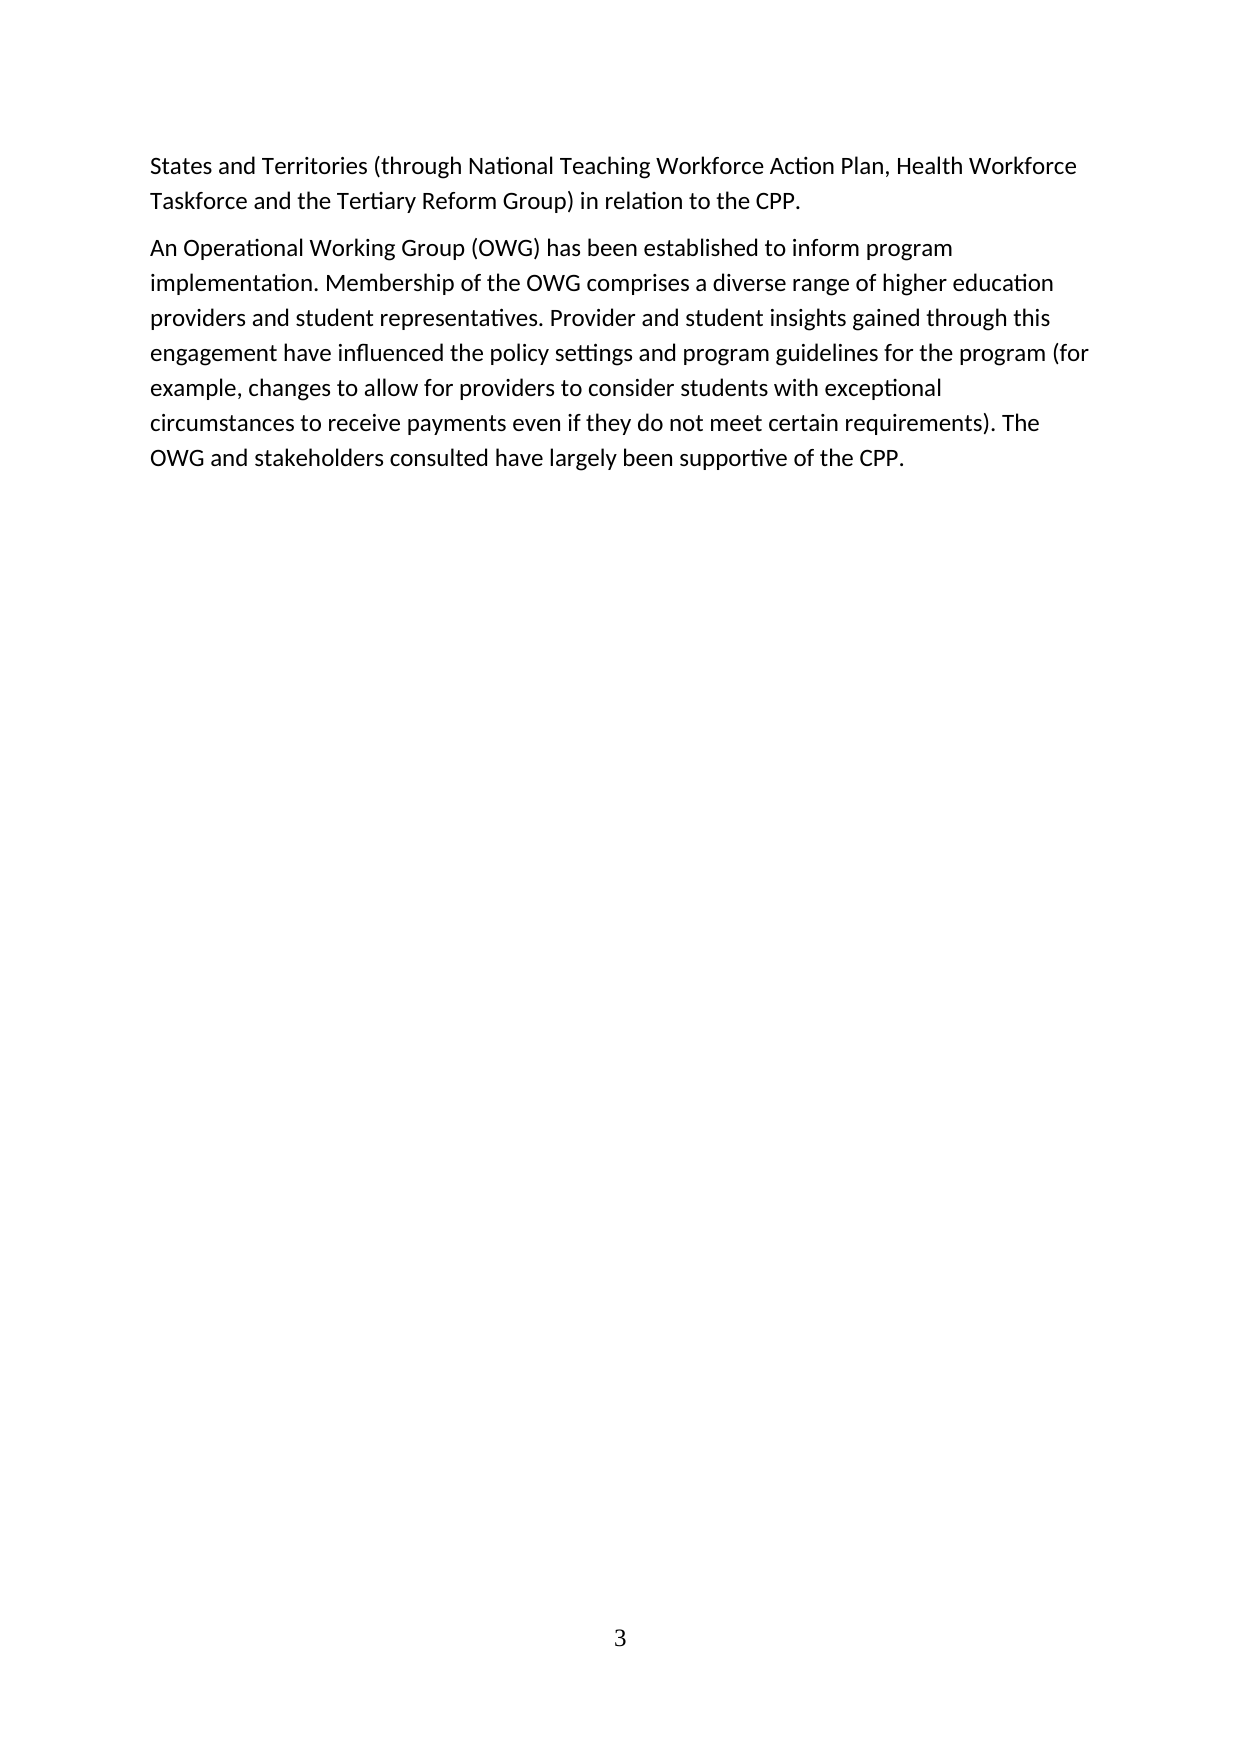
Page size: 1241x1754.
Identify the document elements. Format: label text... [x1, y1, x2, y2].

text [150, 150, 1090, 216]
text An Operational Working Group (OWG) has been established to inform program implementation. Membership of the OWG comprises a diverse range of higher education providers and student representatives. Provider and student insights gained through this engagement have influenced the policy settings and program guidelines for the program (for example, changes to allow for providers to consider students with exceptional circumstances to receive payments even if they do not meet certain requirements). The OWG and stakeholders consulted have largely been supportive of the CPP. [150, 232, 1090, 473]
